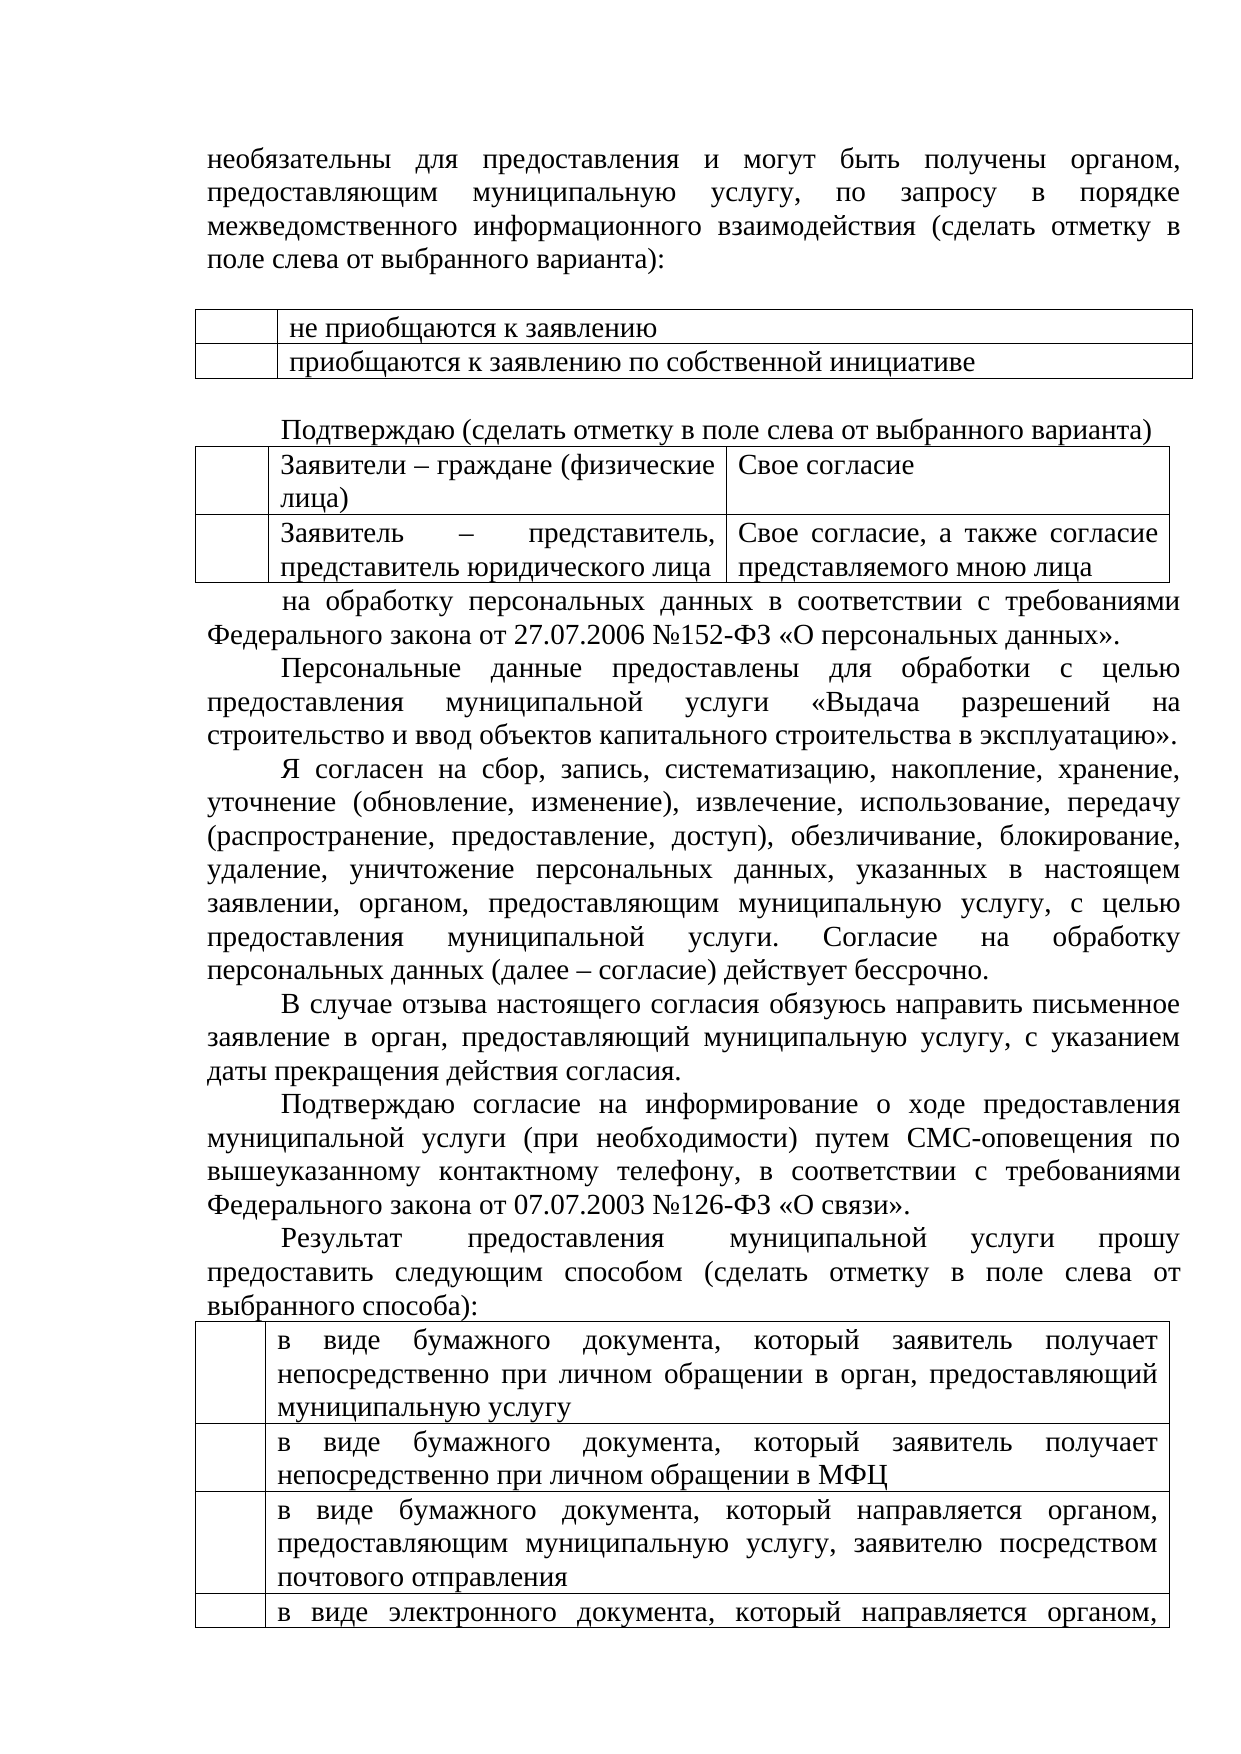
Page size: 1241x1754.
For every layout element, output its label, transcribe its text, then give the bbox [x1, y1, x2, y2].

table_cell [196, 1594, 265, 1627]
table_cell Свое согласие, а также согласие представляемого мною лица [727, 515, 1169, 582]
text Подтверждаю согласие на информирование о ходе предоставления муниципальной услуги (при необходимости) путем СМС-оповещения по вышеуказанному контактному телефону, в соответствии с требованиями Федерального закона от 07.07.2003 №126-ФЗ «О связи». [207, 1086, 1181, 1221]
table_cell [196, 1492, 265, 1593]
table_header не приобщаются к заявлению [278, 310, 1192, 343]
text В случае отзыва настоящего согласия обязуюсь направить письменное заявление в орган, предоставляющий муниципальную услугу, с указанием даты прекращения действия согласия. [207, 986, 1181, 1086]
text Подтверждаю (сделать отметку в поле слева от выбранного варианта) [207, 412, 1181, 446]
text Я согласен на сбор, запись, систематизацию, накопление, хранение, уточнение (обновление, изменение), извлечение, использование, передачу (распространение, предоставление, доступ), обезличивание, блокирование, удаление, уничтожение персональных данных, указанных в настоящем заявлении, органом, предоставляющим муниципальную услугу, с целью предоставления муниципальной услуги. Согласие на обработку персональных данных (далее – согласие) действует бессрочно. [207, 751, 1181, 986]
table_cell [196, 1424, 265, 1491]
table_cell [266, 1594, 1169, 1627]
table_cell приобщаются к заявлению по собственной инициативе [278, 344, 1192, 378]
table_cell в виде бумажного документа, который заявитель получает непосредственно при личном обращении в МФЦ [266, 1424, 1169, 1491]
table_cell Заявитель – представитель, представитель юридического лица [269, 515, 726, 582]
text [207, 141, 1181, 275]
table_header Заявители – граждане (физические лица) [269, 447, 726, 514]
text на обработку персональных данных в соответствии с требованиями Федерального закона от 27.07.2006 №152-ФЗ «О персональных данных». [207, 583, 1181, 650]
table_header [196, 447, 268, 514]
table_header Свое согласие [727, 447, 1169, 514]
text Персональные данные предоставлены для обработки с целью предоставления муниципальной услуги «Выдача разрешений на строительство и ввод объектов капитального строительства в эксплуатацию». [207, 650, 1181, 751]
table_cell [196, 515, 268, 582]
table_header в виде бумажного документа, который заявитель получает непосредственно при личном обращении в орган, предоставляющий муниципальную услугу [266, 1322, 1169, 1423]
table_cell в виде бумажного документа, который направляется органом, предоставляющим муниципальную услугу, заявителю посредством почтового отправления [266, 1492, 1169, 1593]
table_header [196, 1322, 265, 1423]
table_header [196, 310, 277, 343]
text Результат предоставления муниципальной услуги прошу предоставить следующим способом (сделать отметку в поле слева от выбранного способа): [207, 1221, 1181, 1321]
table_cell [196, 344, 277, 378]
